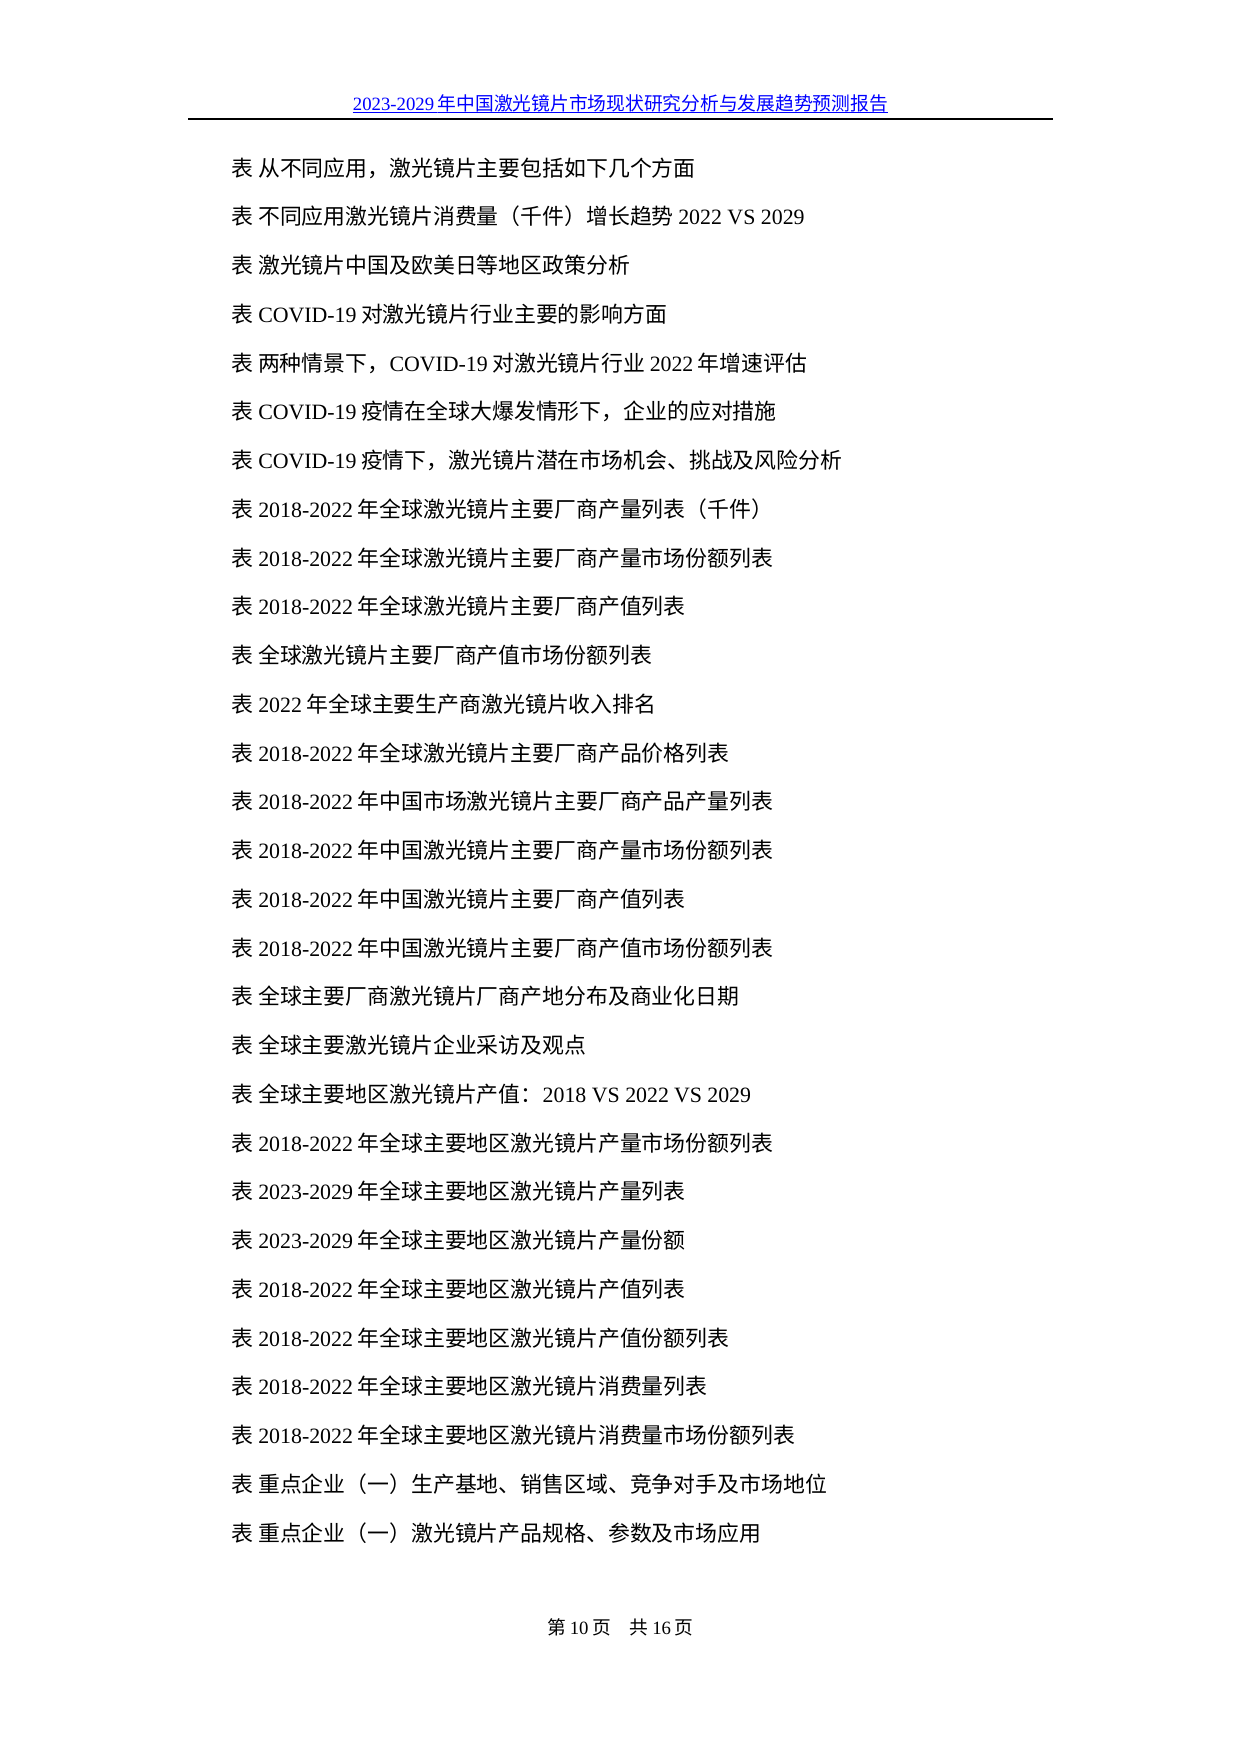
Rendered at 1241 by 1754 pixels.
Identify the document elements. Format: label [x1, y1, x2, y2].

text [187, 150, 1053, 1548]
